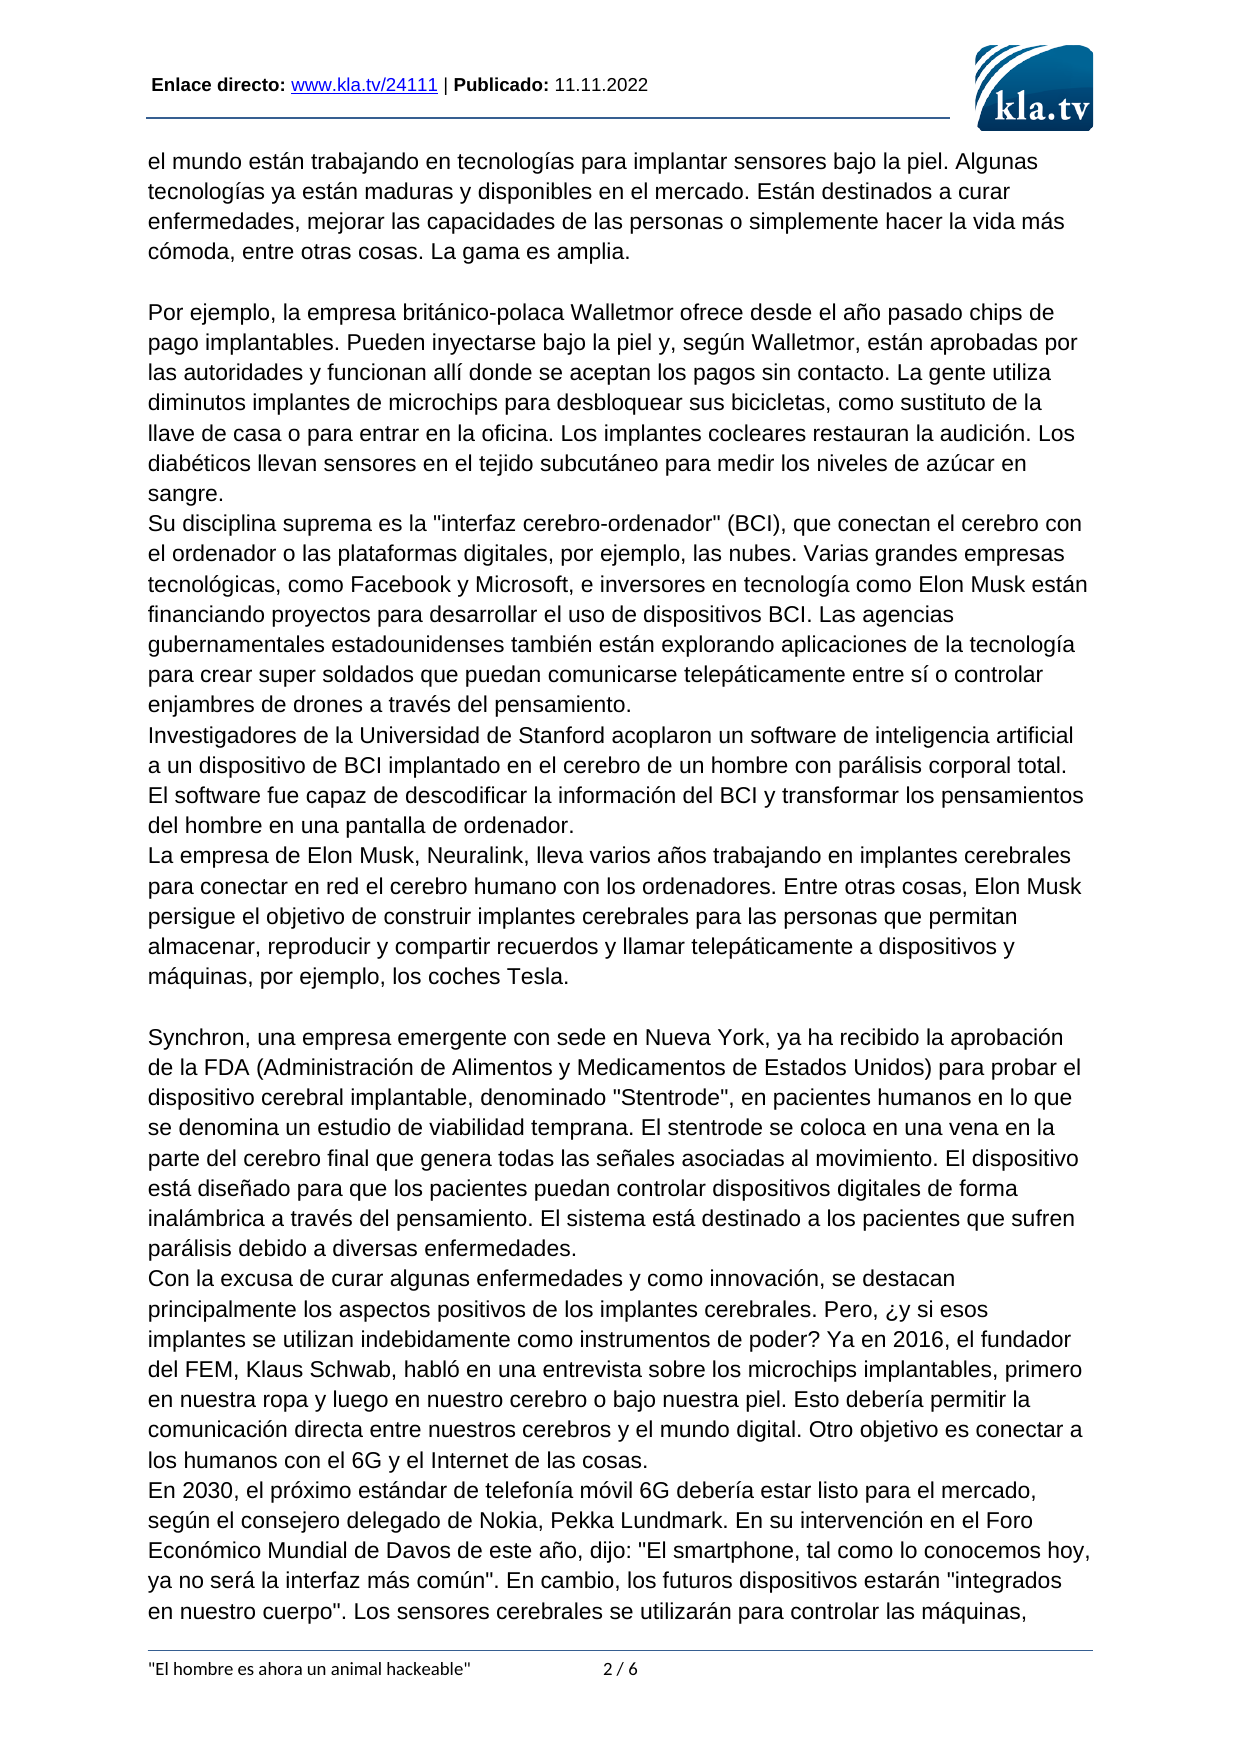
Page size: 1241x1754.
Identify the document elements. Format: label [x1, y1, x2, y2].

text [148, 148, 1093, 1624]
